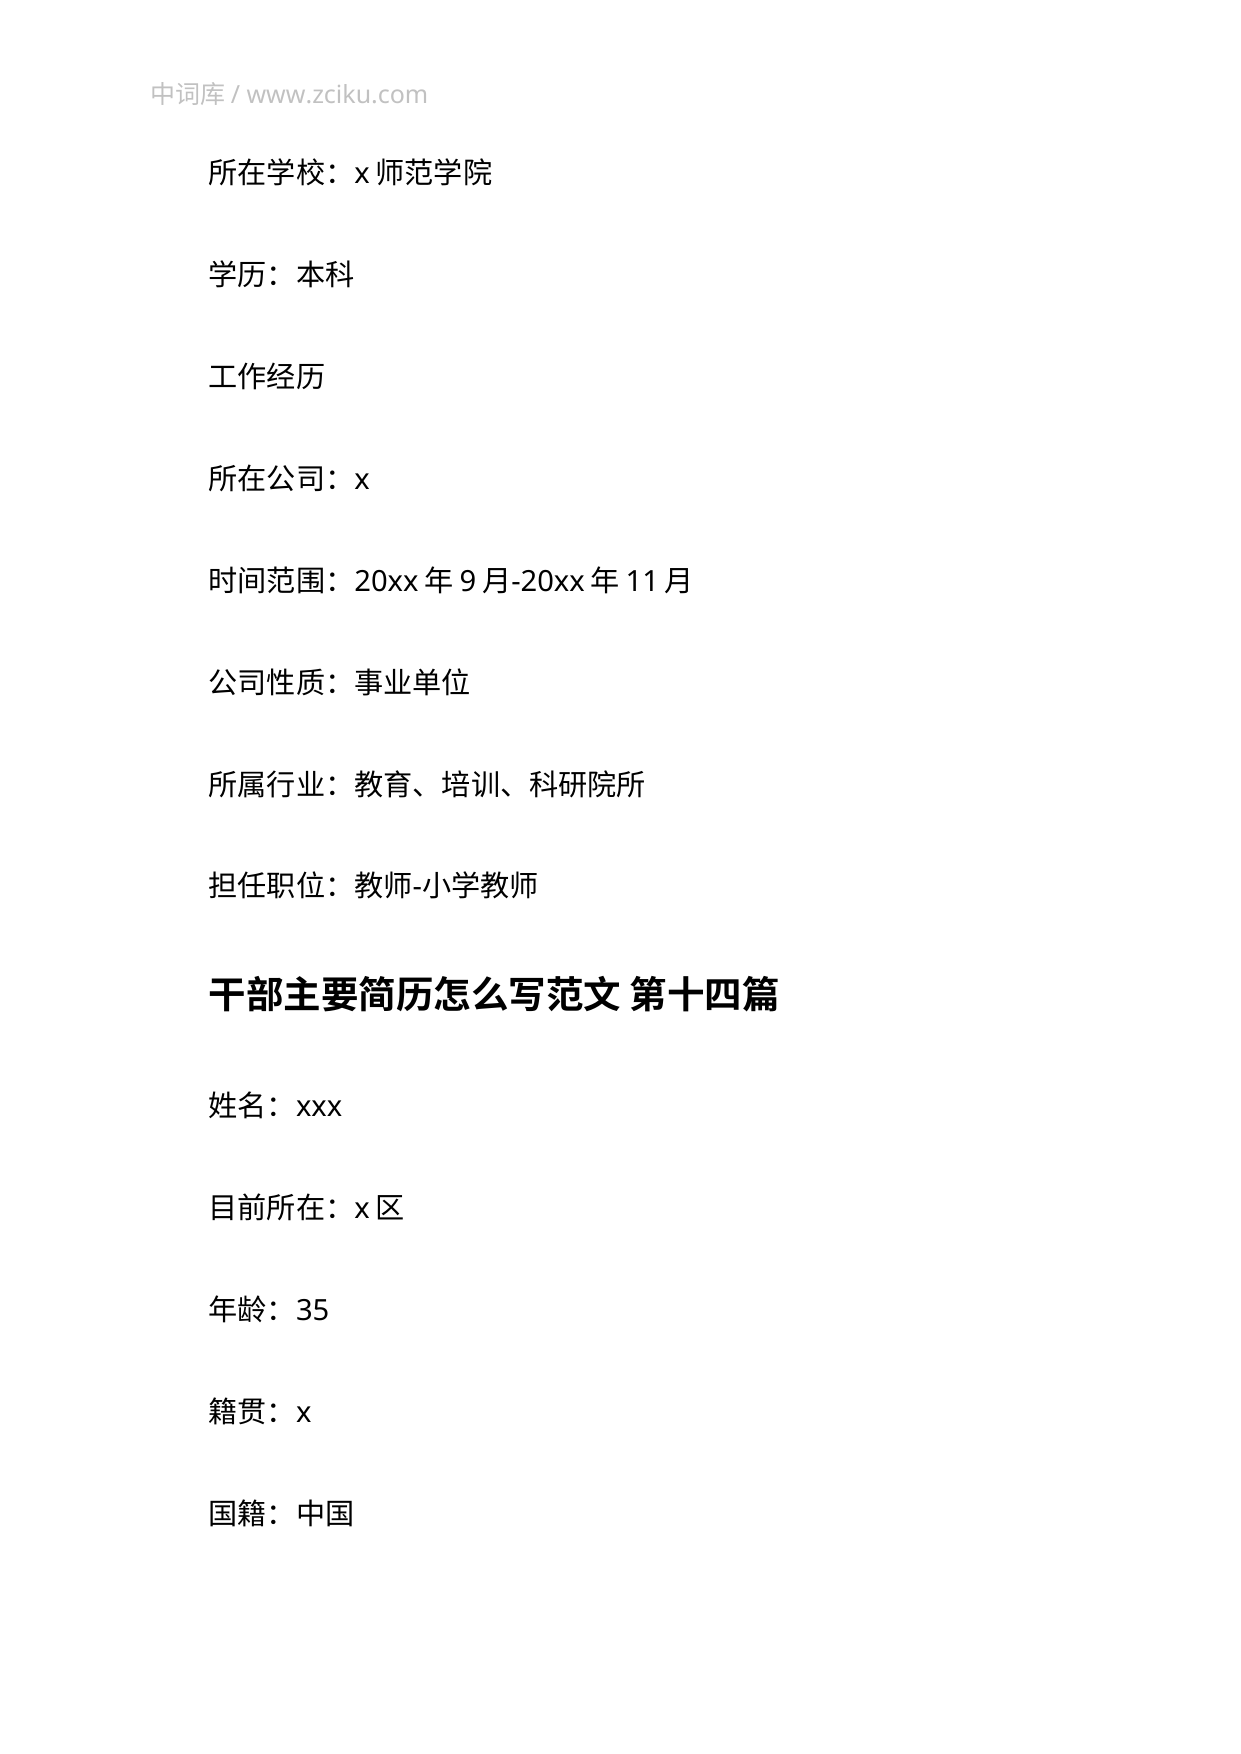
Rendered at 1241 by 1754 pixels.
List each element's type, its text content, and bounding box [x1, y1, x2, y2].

text 公司性质：事业单位 [150, 659, 1090, 702]
text 学历：本科 [150, 252, 1090, 294]
text 国籍：中国 [150, 1490, 1090, 1533]
text 所属行业：教育、培训、科研院所 [150, 761, 1090, 803]
text 担任职位：教师-小学教师 [150, 863, 1090, 905]
text 籍贯：x [150, 1388, 1090, 1431]
text 姓名：xxx [150, 1082, 1090, 1125]
text 干部主要简历怎么写范文 第十四篇 [150, 965, 1090, 1019]
text 工作经历 [150, 354, 1090, 396]
text 年龄：35 [150, 1286, 1090, 1329]
text 时间范围：20xx年9月-20xx年11月 [150, 557, 1090, 600]
text 目前所在：x区 [150, 1184, 1090, 1227]
text 所在公司：x [150, 456, 1090, 498]
text 所在学校：x师范学院 [150, 150, 1090, 192]
